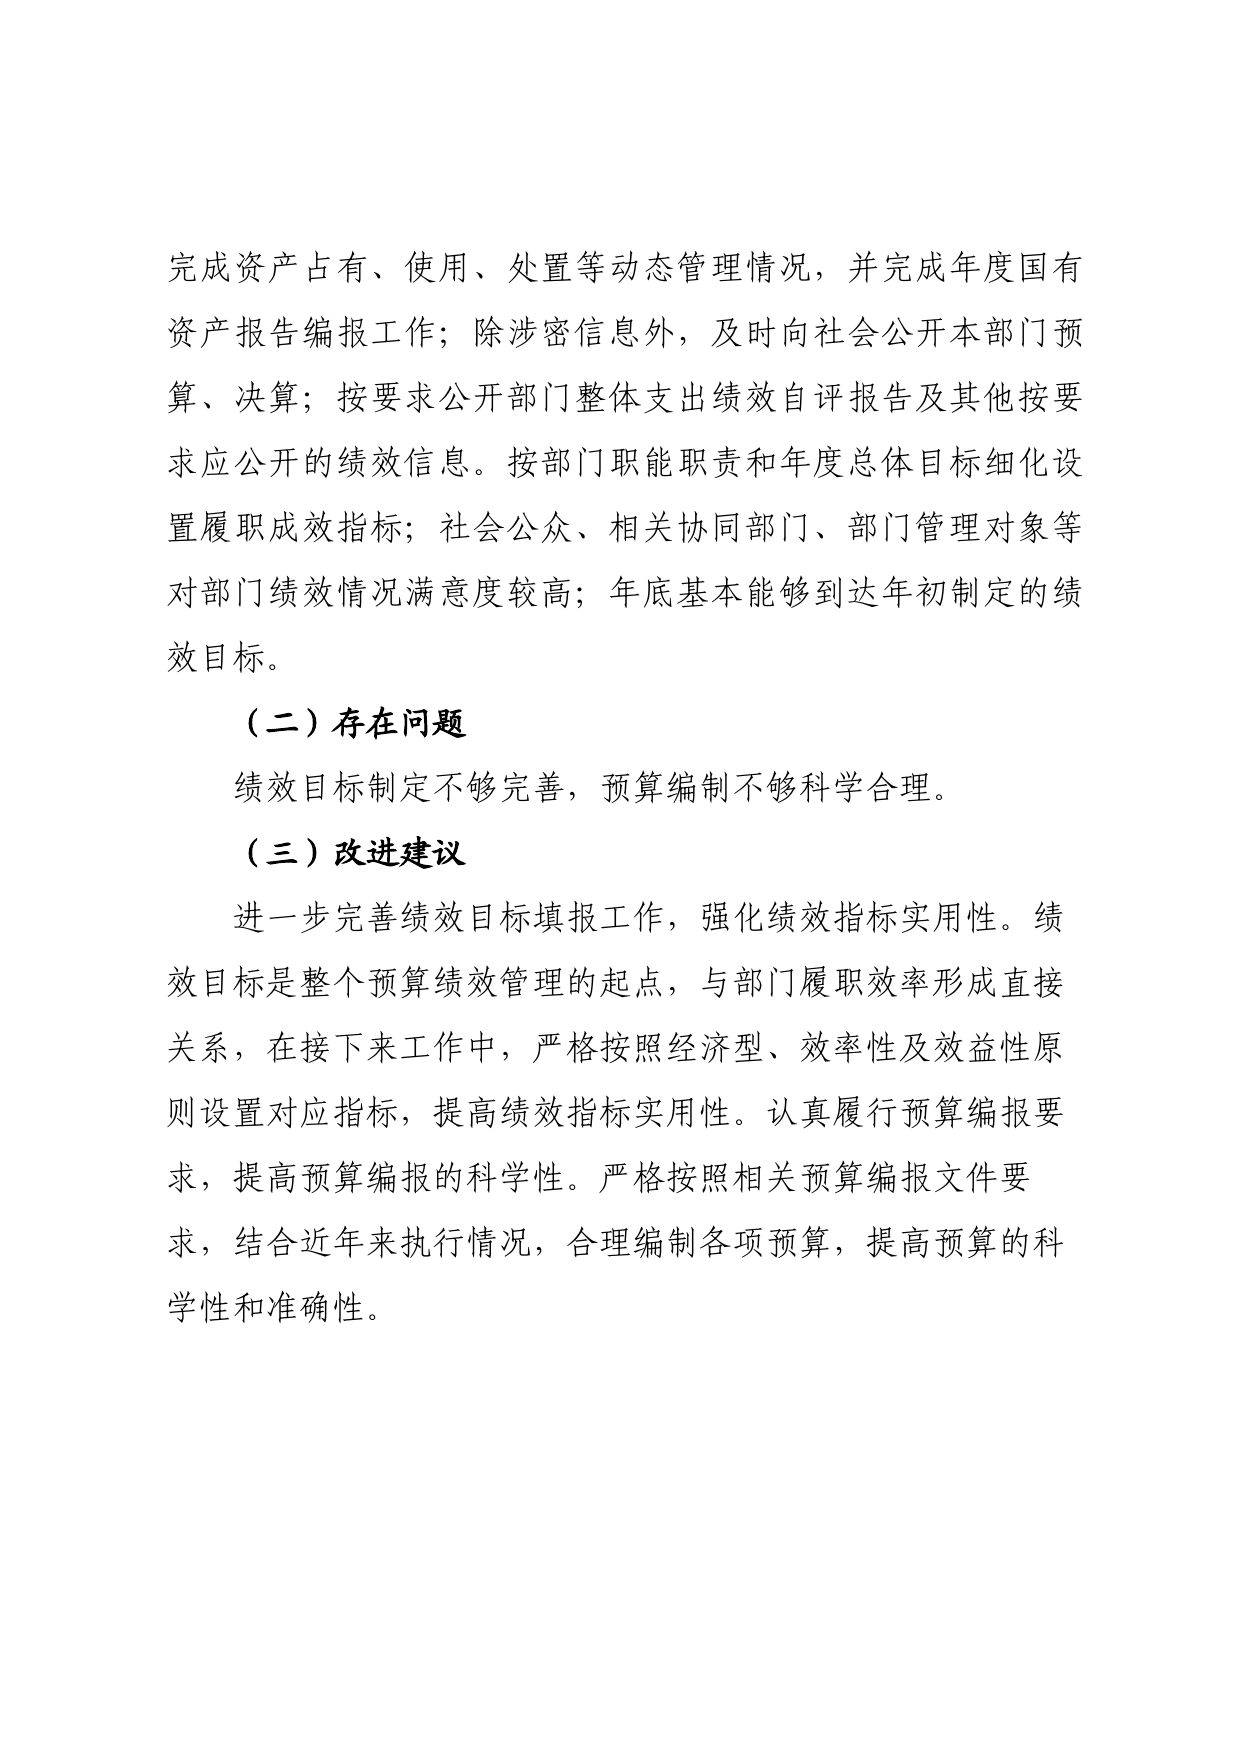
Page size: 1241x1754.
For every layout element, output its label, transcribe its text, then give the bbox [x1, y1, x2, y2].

text （三）改进建议 [165, 818, 1087, 883]
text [165, 233, 1087, 688]
text （二）存在问题 [165, 688, 1087, 753]
text 进一步完善绩效目标填报工作，强化绩效指标实用性。绩效目标是整个预算绩效管理的起点，与部门履职效率形成直接关系，在接下来工作中，严格按照经济型、效率性及效益性原则设置对应指标，提高绩效指标实用性。认真履行预算编报要求，提高预算编报的科学性。严格按照相关预算编报文件要求，结合近年来执行情况，合理编制各项预算，提高预算的科学性和准确性。 [165, 883, 1087, 1338]
text 绩效目标制定不够完善，预算编制不够科学合理。 [165, 753, 1087, 818]
